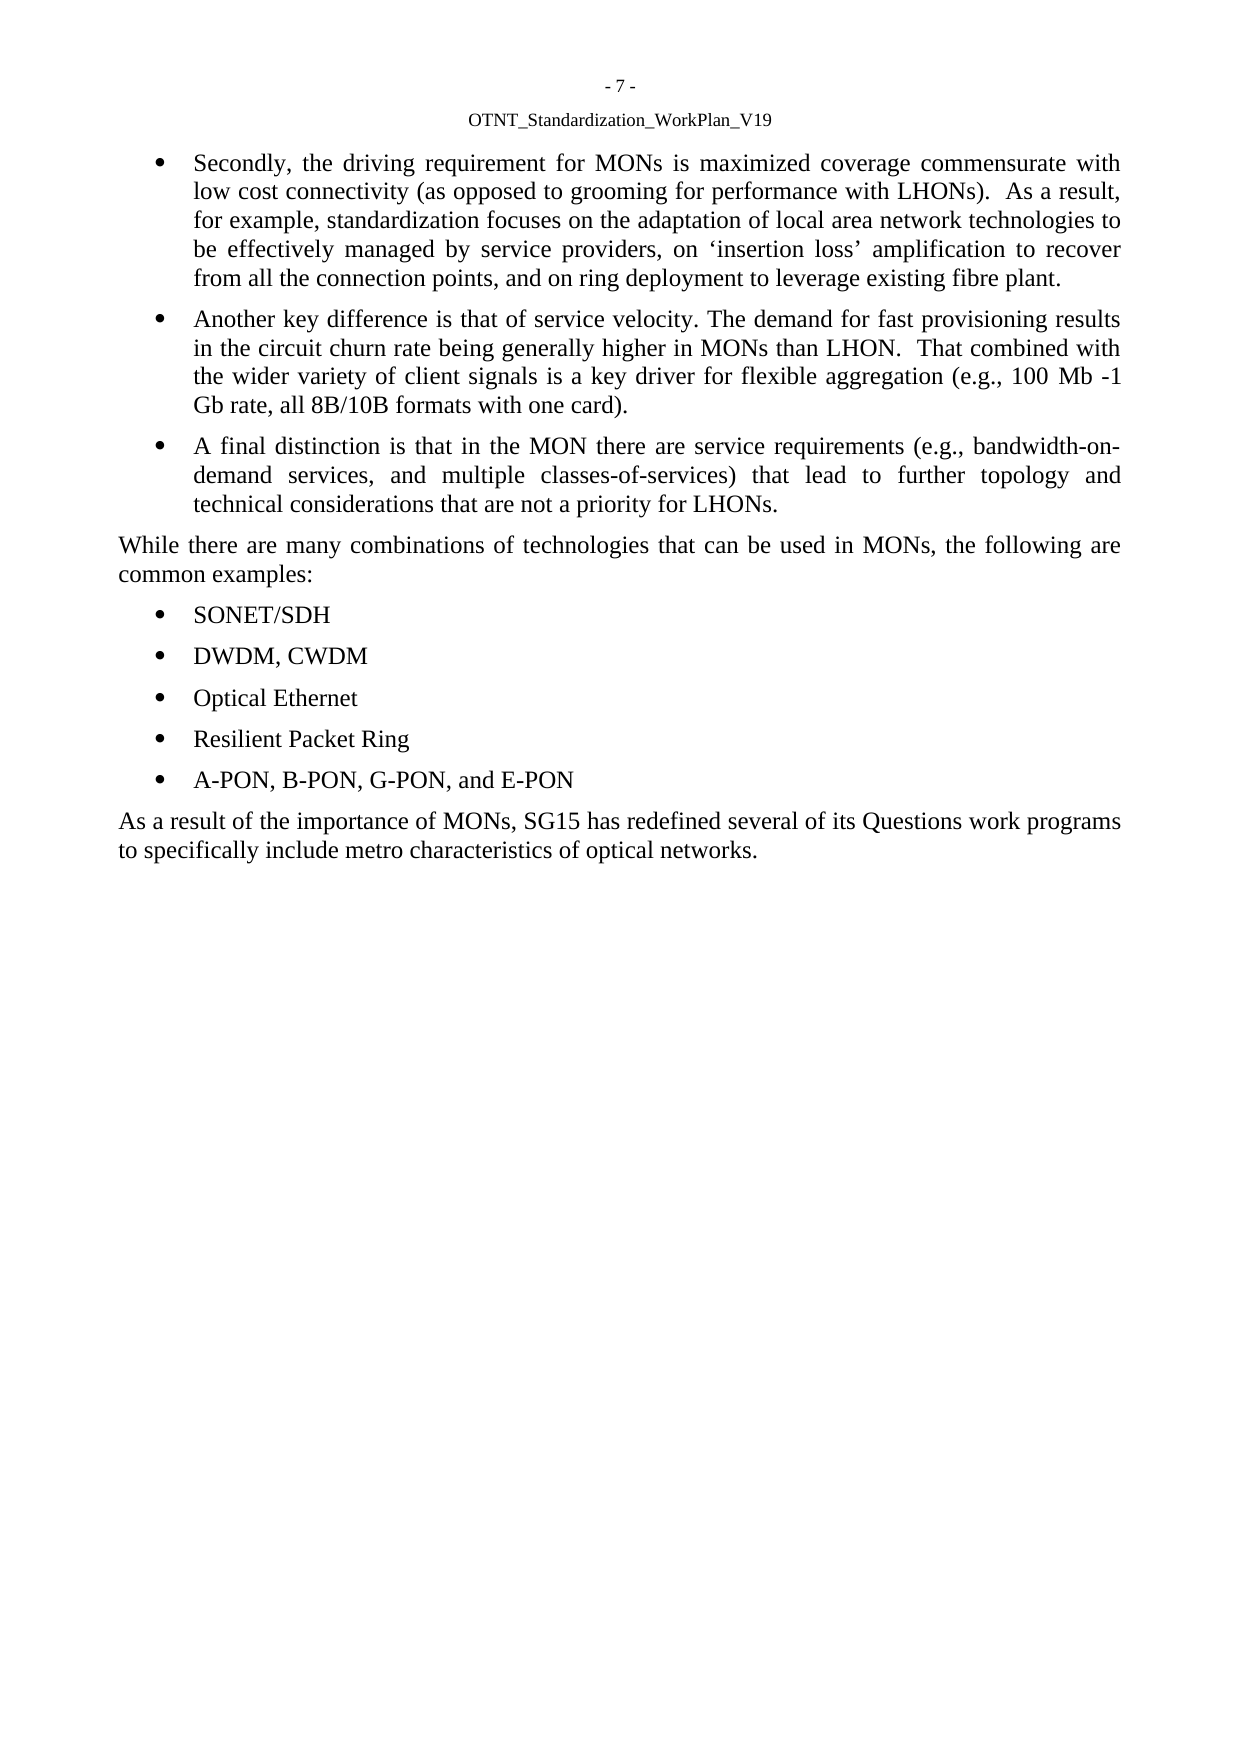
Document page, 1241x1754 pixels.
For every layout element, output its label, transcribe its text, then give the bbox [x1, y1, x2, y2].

text While there are many combinations of technologies that can be used in , the following are common examples: [118, 530, 1122, 588]
list Resilient Packet Ring [156, 724, 1122, 753]
list Optical Ethernet [156, 683, 1122, 711]
list A-PON, B-PON, G-PON, and E-PON [156, 765, 1122, 794]
text As a result of the importance of , SG15 has redefined several of its Questions work programs to specifically include metro characteristics of optical networks. [118, 806, 1122, 864]
list DWDM, CWDM [156, 641, 1122, 670]
list A final distinction is that in the MON there are service requirements (e.g., bandwidth-on-demand services, and multiple classes-of-services) that lead to further topology and technical considerations that are not a priority for LHONs. [156, 431, 1122, 518]
list Another key difference is that of service velocity. The demand for fast provisioning results in the circuit churn rate being generally higher in than LHON. That combined with the wider variety of client signals is a key driver for flexible aggregation (e.g., 100 Mb -1 Gb rate, all 8B/10B formats with one card). [156, 304, 1122, 419]
list Secondly, the driving requirement for is maximized coverage commensurate with low cost connectivity (as opposed to grooming for performance with LHONs). As a result, for example, standardization focuses on the adaptation of local area network technologies to be effectively managed by service providers, on ‘insertion loss’ amplification to recover from all the connection points, and on ring deployment to leverage existing fibre plant. [156, 148, 1122, 291]
list SONET/SDH [156, 600, 1122, 629]
